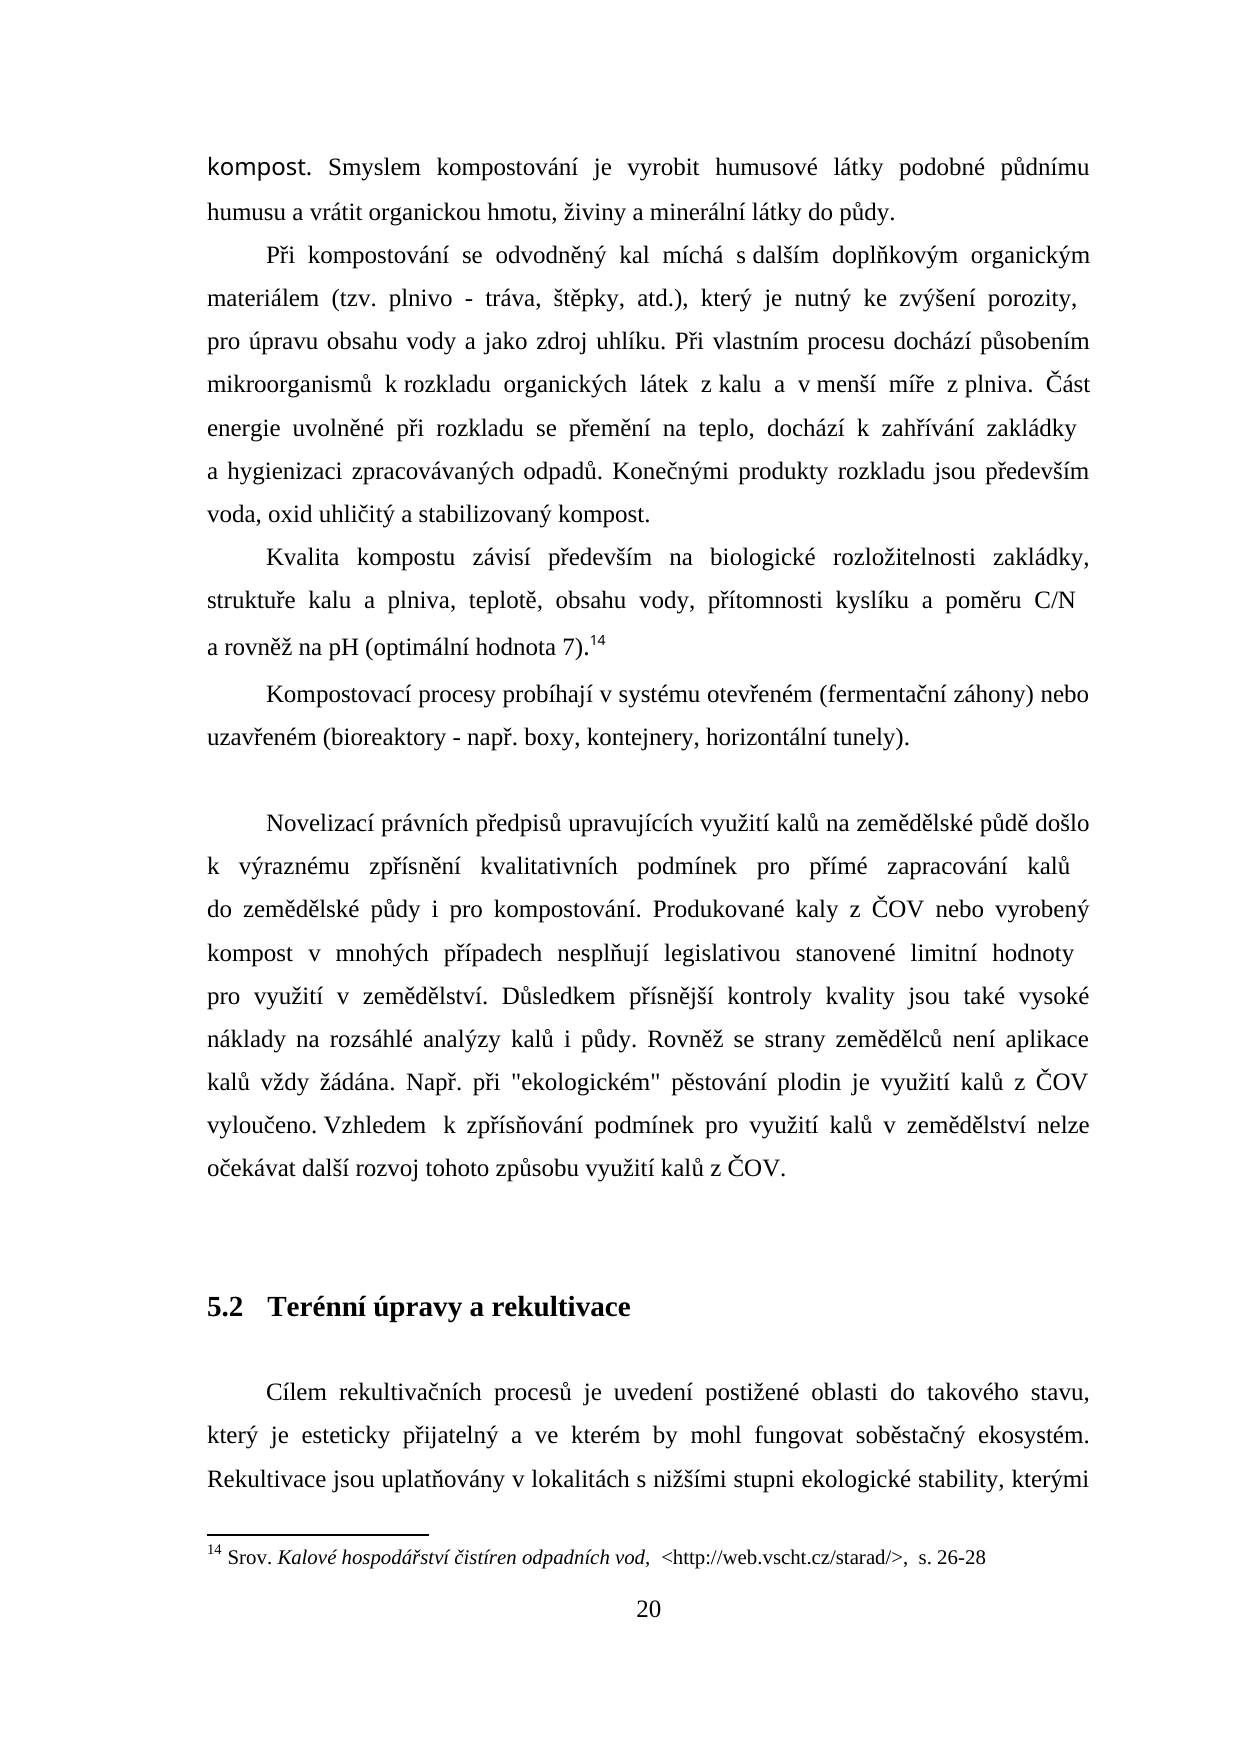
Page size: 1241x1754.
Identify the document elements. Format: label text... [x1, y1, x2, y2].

text Novelizací právních předpisů upravujících využití kalů na zemědělské půdě došlo k výraznému zpřísnění kvalitativních podmínek pro přímé zapracování kalů do zemědělské půdy i pro kompostování. Produkované kaly z ČOV nebo vyrobený kompost v mnohých případech nesplňují legislativou stanovené limitní hodnoty pro využití v zemědělství. Důsledkem přísnější kontroly kvality jsou také vysoké náklady na rozsáhlé analýzy kalů i půdy. Rovněž se strany zemědělců není aplikace kalů vždy žádána. Např. při "ekologickém" pěstování plodin je využití kalů z ČOV vyloučeno. Vzhledem k zpřísňování podmínek pro využití kalů v zemědělství nelze očekávat další rozvoj tohoto způsobu využití kalů z ČOV. [207, 808, 1090, 1182]
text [207, 1377, 1090, 1492]
subtitle Terénní úpravy a rekultivace [207, 1289, 1090, 1323]
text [207, 150, 1090, 226]
text Kvalita kompostu závisí především na biologické rozložitelnosti zakládky, struktuře kalu a plniva, teplotě, obsahu vody, přítomnosti kyslíku a poměru C/N a rovněž na pH (optimální hodnota 7). [207, 542, 1090, 663]
text Při kompostování se odvodněný kal míchá s dalším doplňkovým organickým materiálem (tzv. plnivo - tráva, štěpky, atd.), který je nutný ke zvýšení porozity, pro úpravu obsahu vody a jako zdroj uhlíku. Při vlastním procesu dochází působením mikroorganismů k rozkladu organických látek z kalu a v menší míře z plniva. Část energie uvolněné při rozkladu se přemění na teplo, dochází k zahřívání zakládky a hygienizaci zpracovávaných odpadů. Konečnými produkty rozkladu jsou především voda, oxid uhličitý a stabilizovaný kompost. [207, 240, 1090, 528]
text Kompostovací procesy probíhají v systému otevřeném (fermentační záhony) nebo uzavřeném (bioreaktory - např. boxy, kontejnery, horizontální tunely). [207, 679, 1090, 751]
